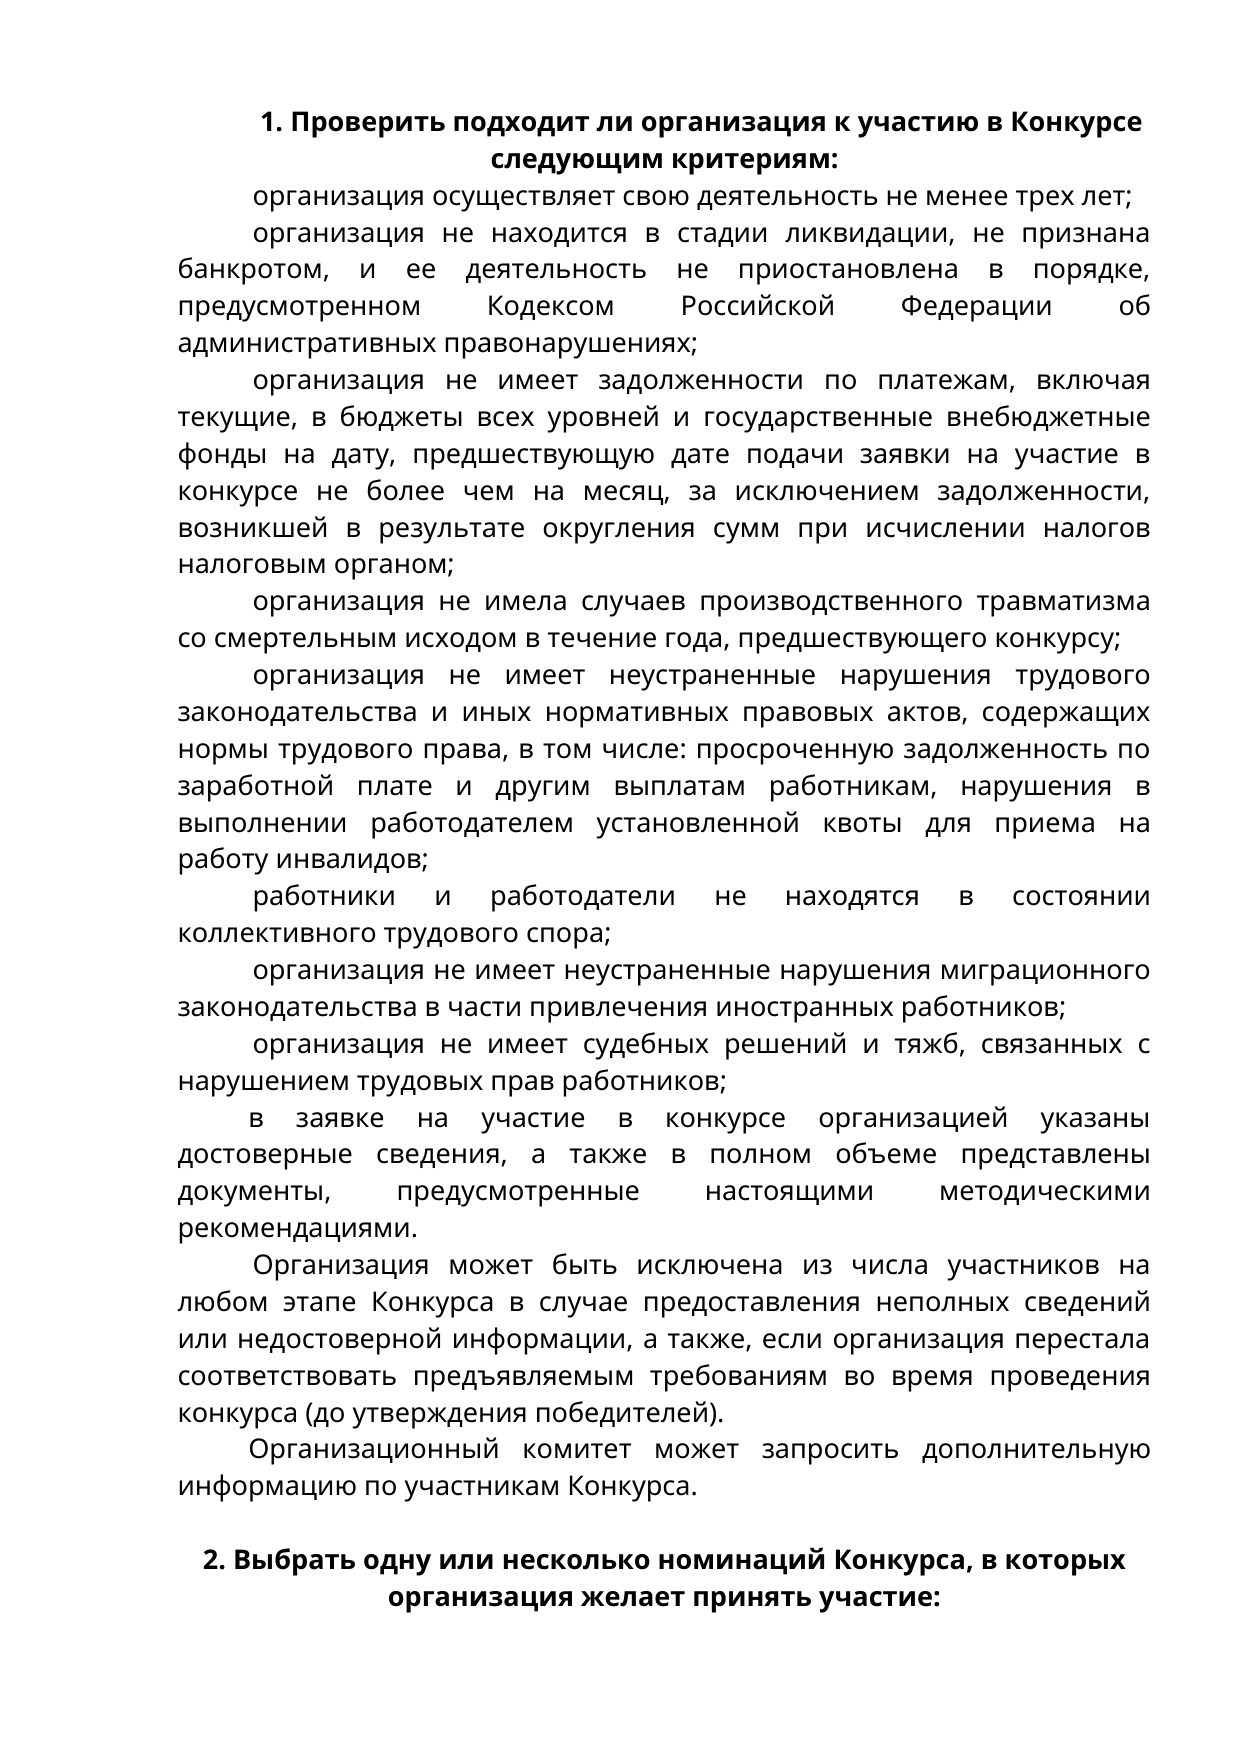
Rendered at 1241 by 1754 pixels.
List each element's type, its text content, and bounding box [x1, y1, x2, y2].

text Организационный комитет может запросить дополнительную информацию по участникам Конкурса. [177, 1430, 1152, 1504]
text 1. Проверить подходит ли организация к участию в Конкурсе следующим критериям: [177, 102, 1152, 176]
text организация не имеет судебных решений и тяжб, связанных с нарушением трудовых прав работников; [177, 1024, 1152, 1098]
text организация не имела случаев производственного травматизма со смертельным исходом в течение года, предшествующего конкурсу; [177, 582, 1152, 656]
text в заявке на участие в конкурсе организацией указаны достоверные сведения, а также в полном объеме представлены документы, предусмотренные настоящими методическими рекомендациями. [177, 1098, 1152, 1246]
text организация не находится в стадии ликвидации, не признана банкротом, и ее деятельность не приостановлена в порядке, предусмотренном Кодексом Российской Федерации об административных правонарушениях; [177, 213, 1152, 361]
text организация не имеет неустраненные нарушения трудового законодательства и иных нормативных правовых актов, содержащих нормы трудового права, в том числе: просроченную задолженность по заработной плате и другим выплатам работникам, нарушения в выполнении работодателем установленной квоты для приема на работу инвалидов; [177, 656, 1152, 877]
text Организация может быть исключена из числа участников на любом этапе Конкурса в случае предоставления неполных сведений или недостоверной информации, а также, если организация перестала соответствовать предъявляемым требованиям во время проведения конкурса (до утверждения победителей). [177, 1246, 1152, 1430]
text организация не имеет задолженности по платежам, включая текущие, в бюджеты всех уровней и государственные внебюджетные фонды на дату, предшествующую дате подачи заявки на участие в конкурсе не более чем на месяц, за исключением задолженности, возникшей в результате округления сумм при исчислении налогов налоговым органом; [177, 361, 1152, 582]
text организация не имеет неустраненные нарушения миграционного законодательства в части привлечения иностранных работников; [177, 951, 1152, 1024]
text 2. Выбрать одну или несколько номинаций Конкурса, в которых организация желает принять участие: [177, 1541, 1152, 1614]
text организация осуществляет свою деятельность не менее трех лет; [177, 176, 1152, 213]
text работники и работодатели не находятся в состоянии коллективного трудового спора; [177, 877, 1152, 951]
